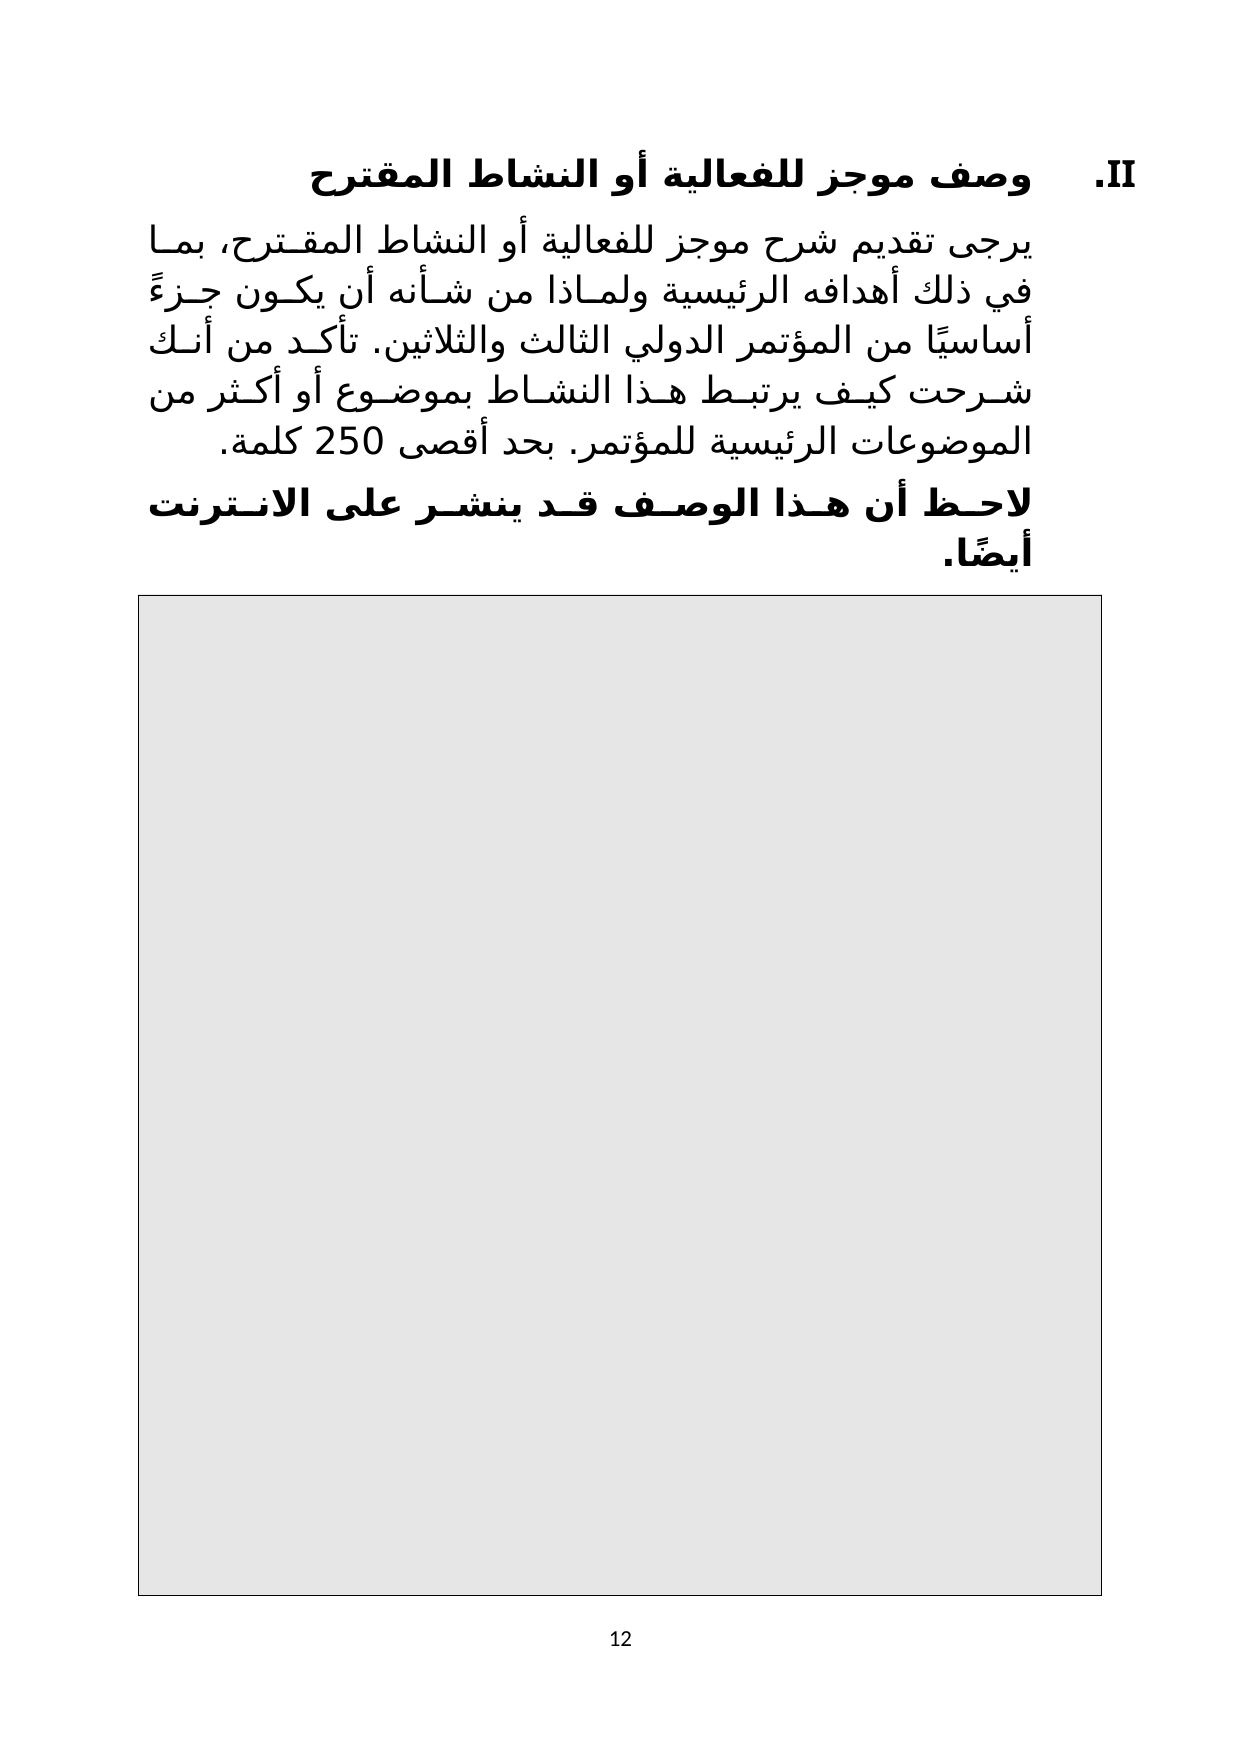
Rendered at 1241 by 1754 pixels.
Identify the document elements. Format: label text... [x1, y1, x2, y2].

text يرجى تقديم شرح موجز للفعالية أو النشاط المقترح، بما في ذلك أهدافه الرئيسية ولماذا من شأنه أن يكون جزءً أساسيًا من المؤتمر الدولي الثالث والثلاثين. تأكد من أنك شرحت كيف يرتبط هذا النشاط بموضوع أو أكثر من الموضوعات الرئيسية للمؤتمر. بحد أقصى 250 كلمة. [148, 219, 1033, 463]
text لاحظ أن هذا الوصف قد ينشر على الانترنت أيضًا. [148, 482, 1033, 576]
list وصف موجز للفعالية أو النشاط المقترح [148, 148, 1092, 199]
